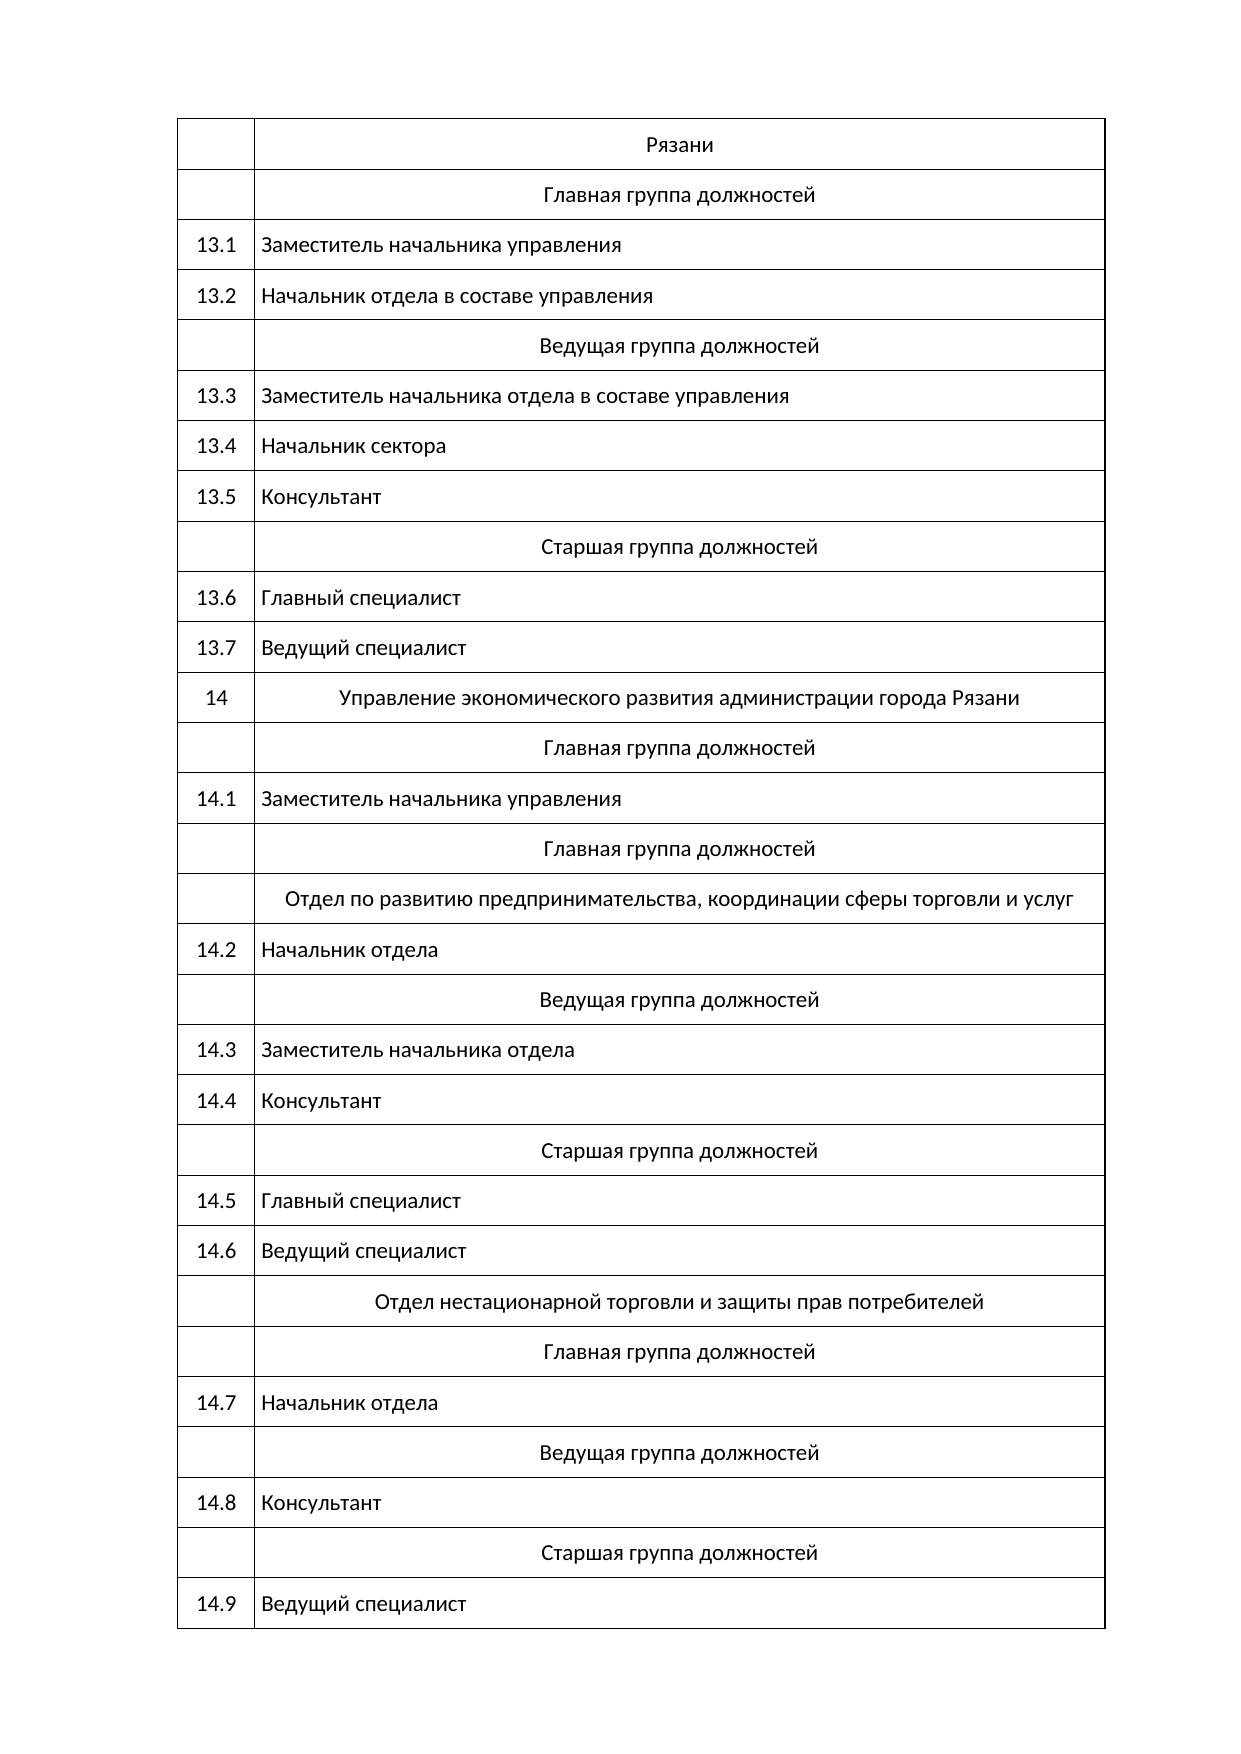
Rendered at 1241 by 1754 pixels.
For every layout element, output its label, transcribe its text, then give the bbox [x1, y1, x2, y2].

table_cell Ведущая группа должностей [255, 975, 1104, 1024]
table_cell Главный специалист [255, 1176, 1104, 1225]
table_cell [178, 320, 254, 370]
table_cell [178, 522, 254, 571]
table_cell 14.8 [178, 1478, 254, 1527]
table_cell [178, 1427, 254, 1477]
table_cell Ведущий специалист [255, 1578, 1104, 1627]
table_cell 14.6 [178, 1226, 254, 1275]
table_cell Ведущий специалист [255, 1226, 1104, 1275]
table_cell 13.1 [178, 220, 254, 269]
table_cell [178, 723, 254, 772]
table_cell 13 [178, 119, 254, 168]
table_cell Начальник отдела [255, 924, 1104, 973]
table_cell Ведущая группа должностей [255, 320, 1104, 370]
table_cell 13.3 [178, 371, 254, 420]
table_cell Консультант [255, 471, 1104, 521]
table_cell 14.3 [178, 1025, 254, 1074]
table_cell Главная группа должностей [255, 170, 1104, 219]
table_cell Начальник отдела в составе управления [255, 270, 1104, 319]
table_cell Начальник отдела [255, 1377, 1104, 1426]
table_cell [178, 824, 254, 873]
table_cell 13.5 [178, 471, 254, 521]
table_cell Главная группа должностей [255, 824, 1104, 873]
table_cell Отдел нестационарной торговли и защиты прав потребителей [255, 1276, 1104, 1326]
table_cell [255, 119, 1104, 168]
table_cell [178, 1276, 254, 1326]
table_cell [178, 975, 254, 1024]
table_cell 14.1 [178, 773, 254, 822]
table_cell 14 [178, 673, 254, 722]
table_cell Начальник сектора [255, 421, 1104, 470]
table_cell Старшая группа должностей [255, 1528, 1104, 1577]
table_cell Заместитель начальника отдела [255, 1025, 1104, 1074]
table_cell [178, 1125, 254, 1175]
table_cell [178, 1327, 254, 1376]
table_cell Главная группа должностей [255, 723, 1104, 772]
table_cell 14.7 [178, 1377, 254, 1426]
table_cell Главная группа должностей [255, 1327, 1104, 1376]
table_cell Управление экономического развития администрации города Рязани [255, 673, 1104, 722]
table_cell [178, 1528, 254, 1577]
table_cell Ведущий специалист [255, 622, 1104, 672]
table_cell Главный специалист [255, 572, 1104, 621]
table_cell 13.7 [178, 622, 254, 672]
table_cell Консультант [255, 1075, 1104, 1124]
table_cell 13.2 [178, 270, 254, 319]
table_cell 14.5 [178, 1176, 254, 1225]
table_cell 14.4 [178, 1075, 254, 1124]
table_cell Старшая группа должностей [255, 1125, 1104, 1175]
table_cell [178, 170, 254, 219]
table_cell Заместитель начальника управления [255, 220, 1104, 269]
table_cell Заместитель начальника управления [255, 773, 1104, 822]
table_cell 13.4 [178, 421, 254, 470]
table_cell [178, 874, 254, 923]
table_cell 14.2 [178, 924, 254, 973]
table_cell 13.6 [178, 572, 254, 621]
table_cell Ведущая группа должностей [255, 1427, 1104, 1477]
table_cell Консультант [255, 1478, 1104, 1527]
table_cell Старшая группа должностей [255, 522, 1104, 571]
table_cell 14.9 [178, 1578, 254, 1627]
table_cell Отдел по развитию предпринимательства, координации сферы торговли и услуг [255, 874, 1104, 923]
table_cell Заместитель начальника отдела в составе управления [255, 371, 1104, 420]
